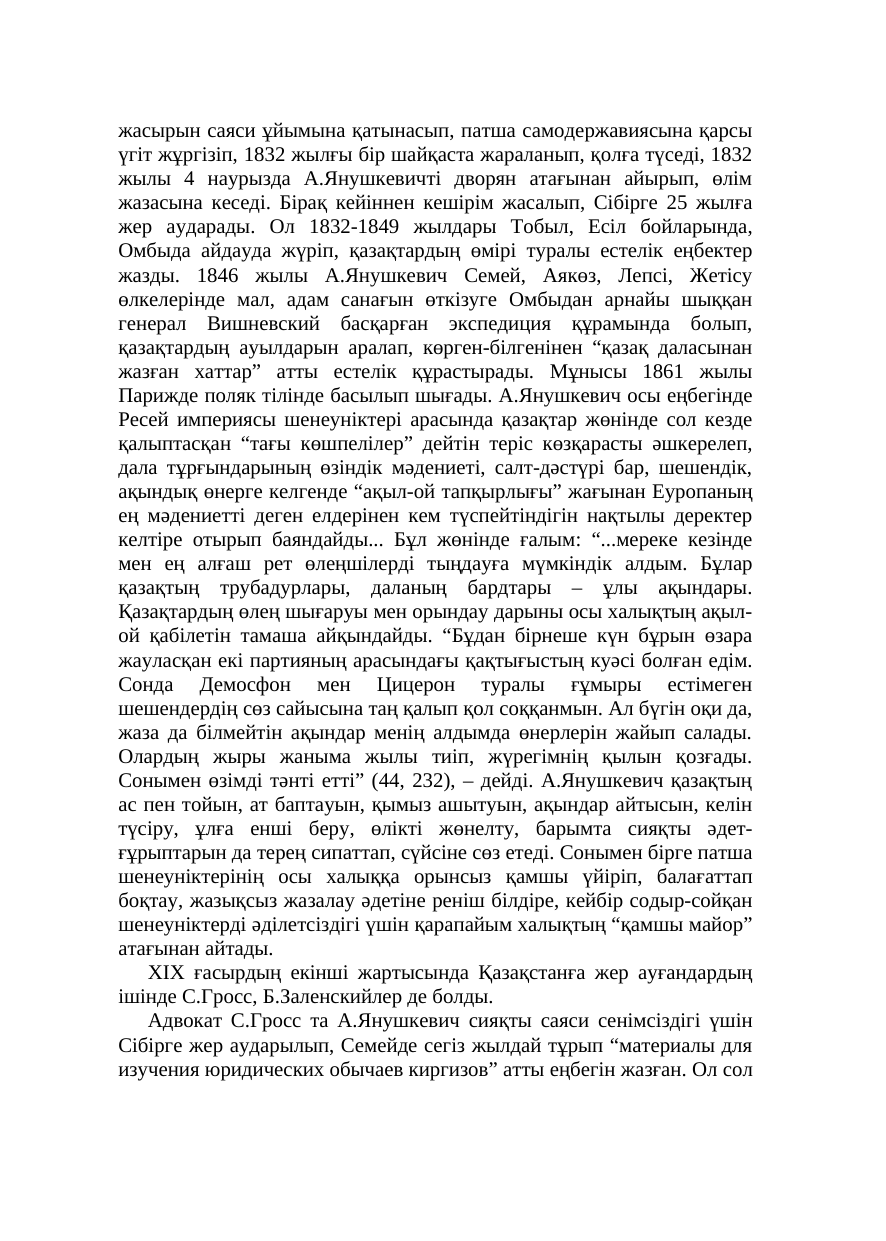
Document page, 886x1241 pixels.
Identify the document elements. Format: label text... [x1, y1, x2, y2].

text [118, 1008, 753, 1081]
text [118, 118, 753, 960]
text ХIХ ғасырдың екiншi жартысында Қазақстанға жер ауғандардың iшiнде С.Гросс, Б.Заленскийлер де болды. [118, 960, 753, 1008]
